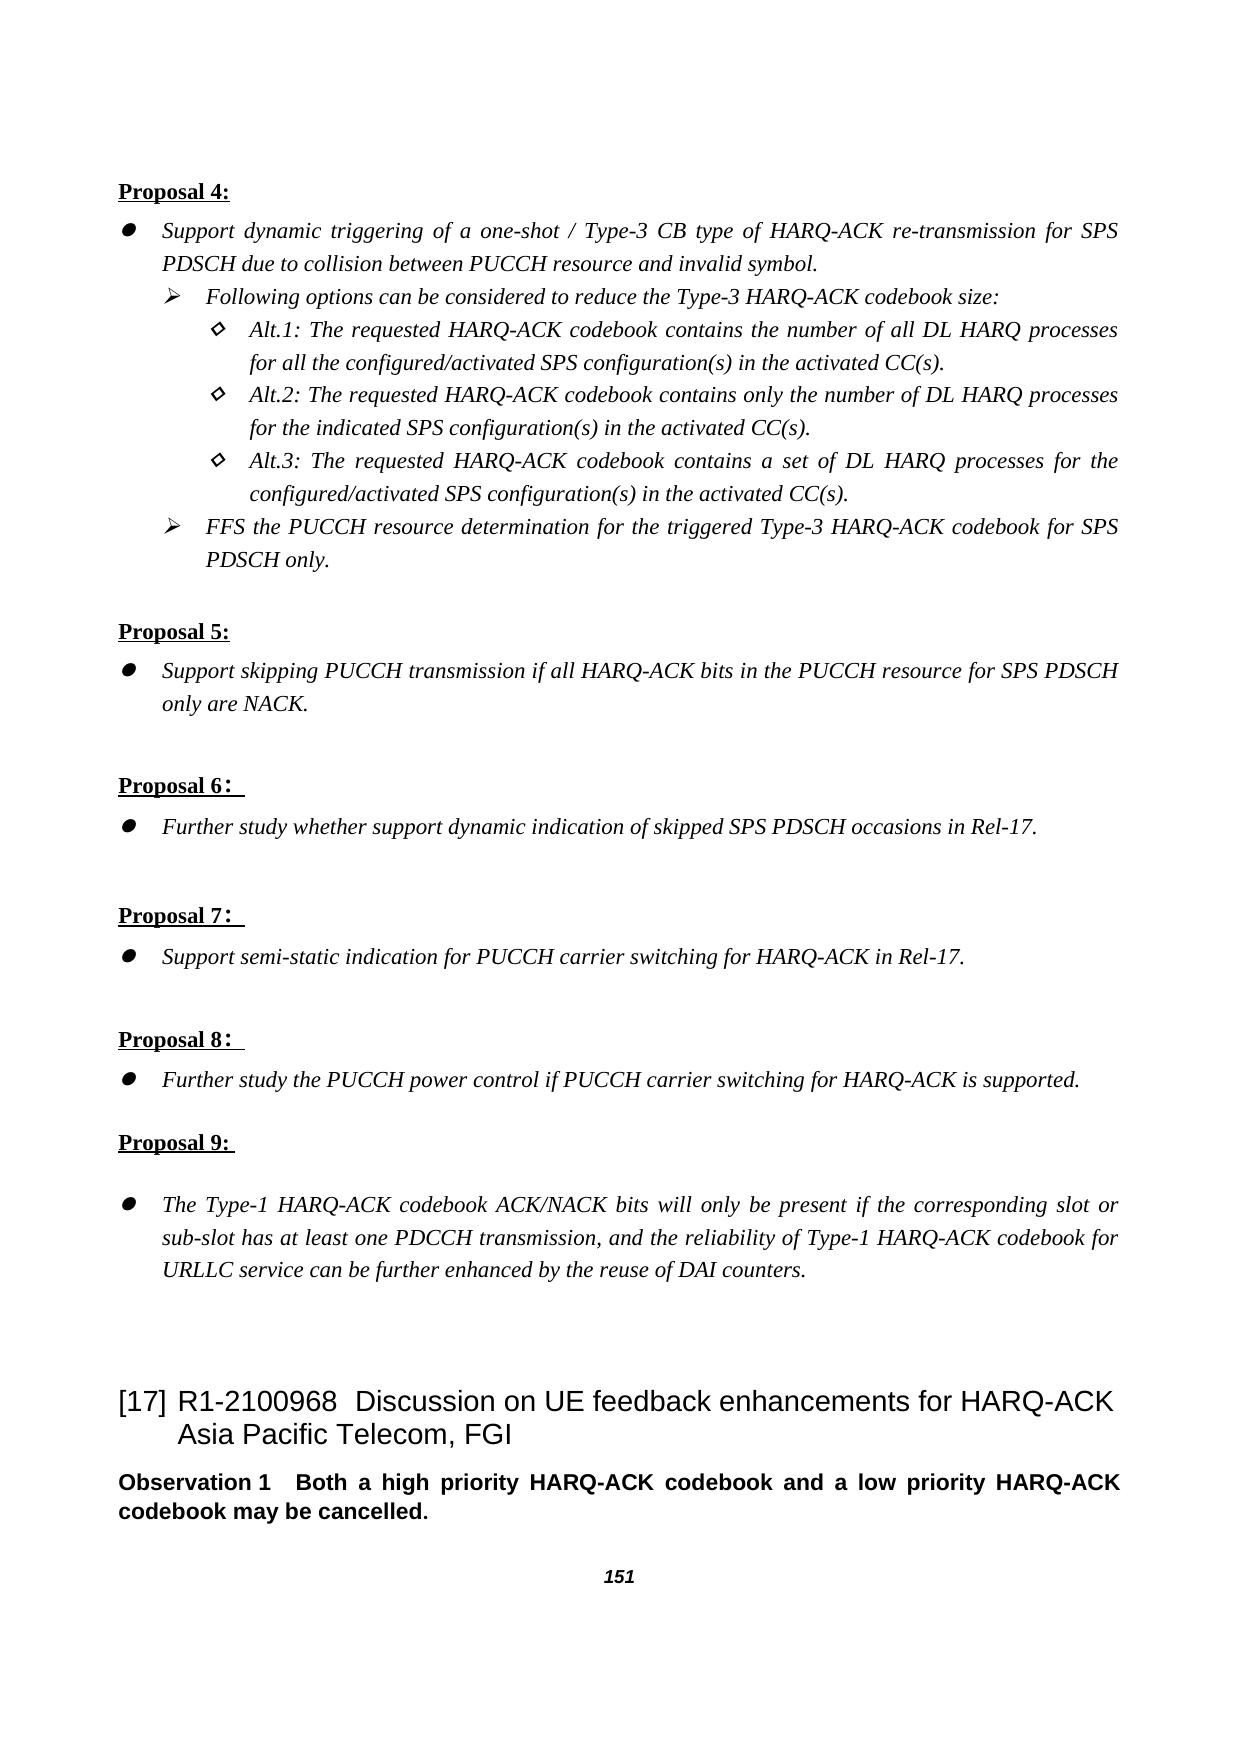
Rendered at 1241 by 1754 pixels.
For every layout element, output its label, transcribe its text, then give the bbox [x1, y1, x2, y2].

text Proposal 5: [118, 618, 1122, 644]
text Proposal 9: [118, 1128, 1122, 1155]
subtitle R1-2100968 Discussion on UE feedback enhancements for HARQ-ACK Asia Pacific Telecom, FGI [118, 1383, 1122, 1451]
list Further study whether support dynamic indication of skipped SPS PDSCH occasions in Rel-17. [118, 813, 1122, 839]
text Proposal 4: [118, 178, 1122, 204]
list Alt.2: The requested HARQ-ACK codebook contains only the number of DL HARQ processes for the indicated SPS configuration(s) in the activated CC(s). [206, 381, 1122, 441]
list Support dynamic triggering of a one-shot / Type-3 CB type of HARQ-ACK re-transmission for SPS PDSCH due to collision between PUCCH resource and invalid symbol. [118, 217, 1122, 276]
list FFS the PUCCH resource determination for the triggered Type-3 HARQ-ACK codebook for SPS PDSCH only. [162, 513, 1122, 572]
list Following options can be considered to reduce the Type-3 HARQ-ACK codebook size: [162, 283, 1122, 309]
list Support semi-static indication for PUCCH carrier switching for HARQ-ACK in Rel-17. [118, 943, 1122, 969]
list Observation 1 Both a high priority HARQ-ACK codebook and a low priority HARQ-ACK codebook may be cancelled. [118, 1469, 1122, 1525]
list Further study the PUCCH power control if PUCCH carrier switching for HARQ-ACK is supported. [118, 1066, 1122, 1093]
text Proposal 6： [118, 768, 1122, 801]
list Support skipping PUCCH transmission if all HARQ-ACK bits in the PUCCH resource for SPS PDSCH only are NACK. [118, 657, 1122, 716]
text Proposal 8： [118, 1021, 1122, 1054]
list Alt.1: The requested HARQ-ACK codebook contains the number of all DL HARQ processes for all the configured/activated SPS configuration(s) in the activated CC(s). [206, 316, 1122, 375]
list Alt.3: The requested HARQ-ACK codebook contains a set of DL HARQ processes for the configured/activated SPS configuration(s) in the activated CC(s). [206, 447, 1122, 507]
text Proposal 7： [118, 898, 1122, 931]
list The Type-1 HARQ-ACK codebook ACK/NACK bits will only be present if the corresponding slot or sub-slot has at least one PDCCH transmission, and the reliability of Type-1 HARQ-ACK codebook for URLLC service can be further enhanced by the reuse of DAI counters. [118, 1191, 1122, 1283]
